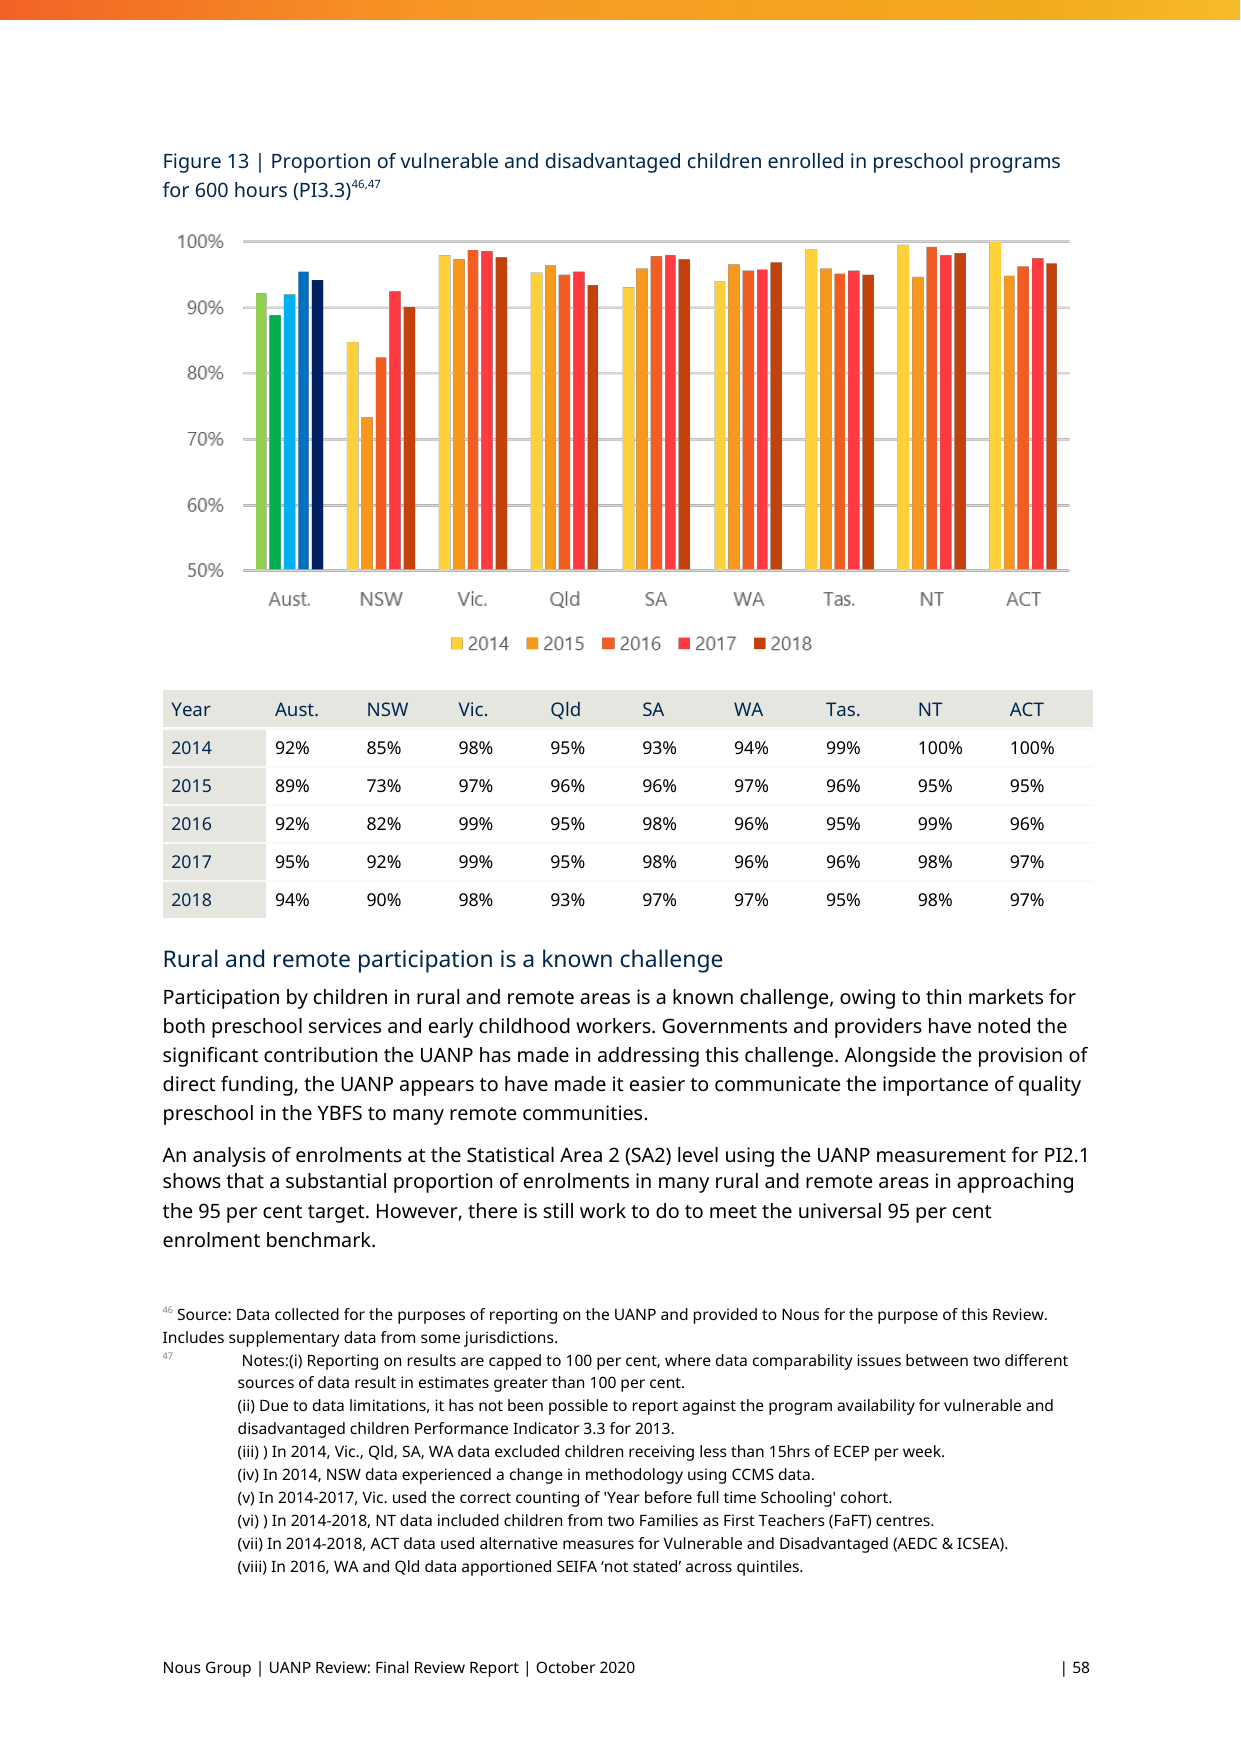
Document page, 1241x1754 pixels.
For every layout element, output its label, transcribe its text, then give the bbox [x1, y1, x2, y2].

table_cell 97% [1001, 844, 1093, 880]
subtitle Rural and remote participation is a known challenge [162, 943, 1092, 974]
table_cell 98% [633, 844, 725, 880]
table_cell 90% [358, 882, 449, 918]
table_cell 2016 [163, 806, 266, 842]
table_cell 97% [725, 768, 817, 804]
table_cell 99% [449, 844, 541, 880]
table_cell 95% [817, 882, 909, 918]
table_cell 95% [909, 768, 1001, 804]
table_cell 98% [449, 730, 541, 766]
table_cell 96% [1001, 806, 1093, 842]
table_cell 94% [266, 882, 358, 918]
table_cell 2015 [163, 768, 266, 804]
text shows that a substantial proportion of enrolments in many rural and remote areas in approaching the 95 per cent target. However, there is still work to do to meet the universal 95 per cent enrolment benchmark. [162, 1168, 1092, 1253]
table_header Qld [541, 690, 633, 727]
table_cell 100% [909, 730, 1001, 766]
table_cell 95% [541, 730, 633, 766]
table_cell 100% [1001, 730, 1093, 766]
table_cell 99% [909, 806, 1001, 842]
table_cell 95% [541, 806, 633, 842]
picture [162, 218, 1093, 676]
table_cell 85% [358, 730, 449, 766]
table_cell 96% [725, 844, 817, 880]
text An analysis of enrolments at the Statistical Area 2 (SA2) level using the UANP measurement for PI2.1 [162, 1141, 1092, 1168]
table_cell 96% [817, 844, 909, 880]
table_cell 97% [449, 768, 541, 804]
table_cell 2018 [163, 882, 266, 918]
table_header Vic. [449, 690, 541, 727]
table_cell 99% [817, 730, 909, 766]
table_header WA [725, 690, 817, 727]
table_header ACT [1001, 690, 1093, 727]
table_cell 2017 [163, 844, 266, 880]
table_cell 89% [266, 768, 358, 804]
table_cell 96% [725, 806, 817, 842]
table_header Aust. [266, 690, 358, 727]
table_cell 98% [449, 882, 541, 918]
table_cell 92% [266, 730, 358, 766]
table_cell 96% [633, 768, 725, 804]
table_cell 2014 [163, 730, 266, 766]
table_header Year [163, 690, 266, 727]
table_cell 95% [266, 844, 358, 880]
table_cell 95% [1001, 768, 1093, 804]
table_cell 98% [909, 882, 1001, 918]
table_header SA [633, 690, 725, 727]
table_cell 95% [541, 844, 633, 880]
picture [0, 0, 1241, 20]
table_header NT [909, 690, 1001, 727]
table_cell 95% [817, 806, 909, 842]
table_cell 94% [725, 730, 817, 766]
table_cell 93% [633, 730, 725, 766]
table_cell 97% [633, 882, 725, 918]
table_cell 96% [541, 768, 633, 804]
table_cell 73% [358, 768, 449, 804]
text Figure 13 | Proportion of vulnerable and disadvantaged children enrolled in preschool programs for 600 hours (PI3.3), [162, 148, 1092, 204]
table_cell 93% [541, 882, 633, 918]
table_cell 96% [817, 768, 909, 804]
table_cell 82% [358, 806, 449, 842]
table_cell 98% [633, 806, 725, 842]
table_cell 99% [449, 806, 541, 842]
table_cell 92% [266, 806, 358, 842]
table_header NSW [358, 690, 449, 727]
text Participation by children in rural and remote areas is a known challenge, owing to thin markets for both preschool services and early childhood workers. Governments and providers have noted the significant contribution the UANP has made in addressing this challenge. Alongside the provision of direct funding, the UANP appears to have made it easier to communicate the importance of quality preschool in the YBFS to many remote communities. [162, 983, 1092, 1126]
table_cell 92% [358, 844, 449, 880]
table_cell 98% [909, 844, 1001, 880]
table_cell 97% [1001, 882, 1093, 918]
table_cell 97% [725, 882, 817, 918]
table_header Tas. [817, 690, 909, 727]
